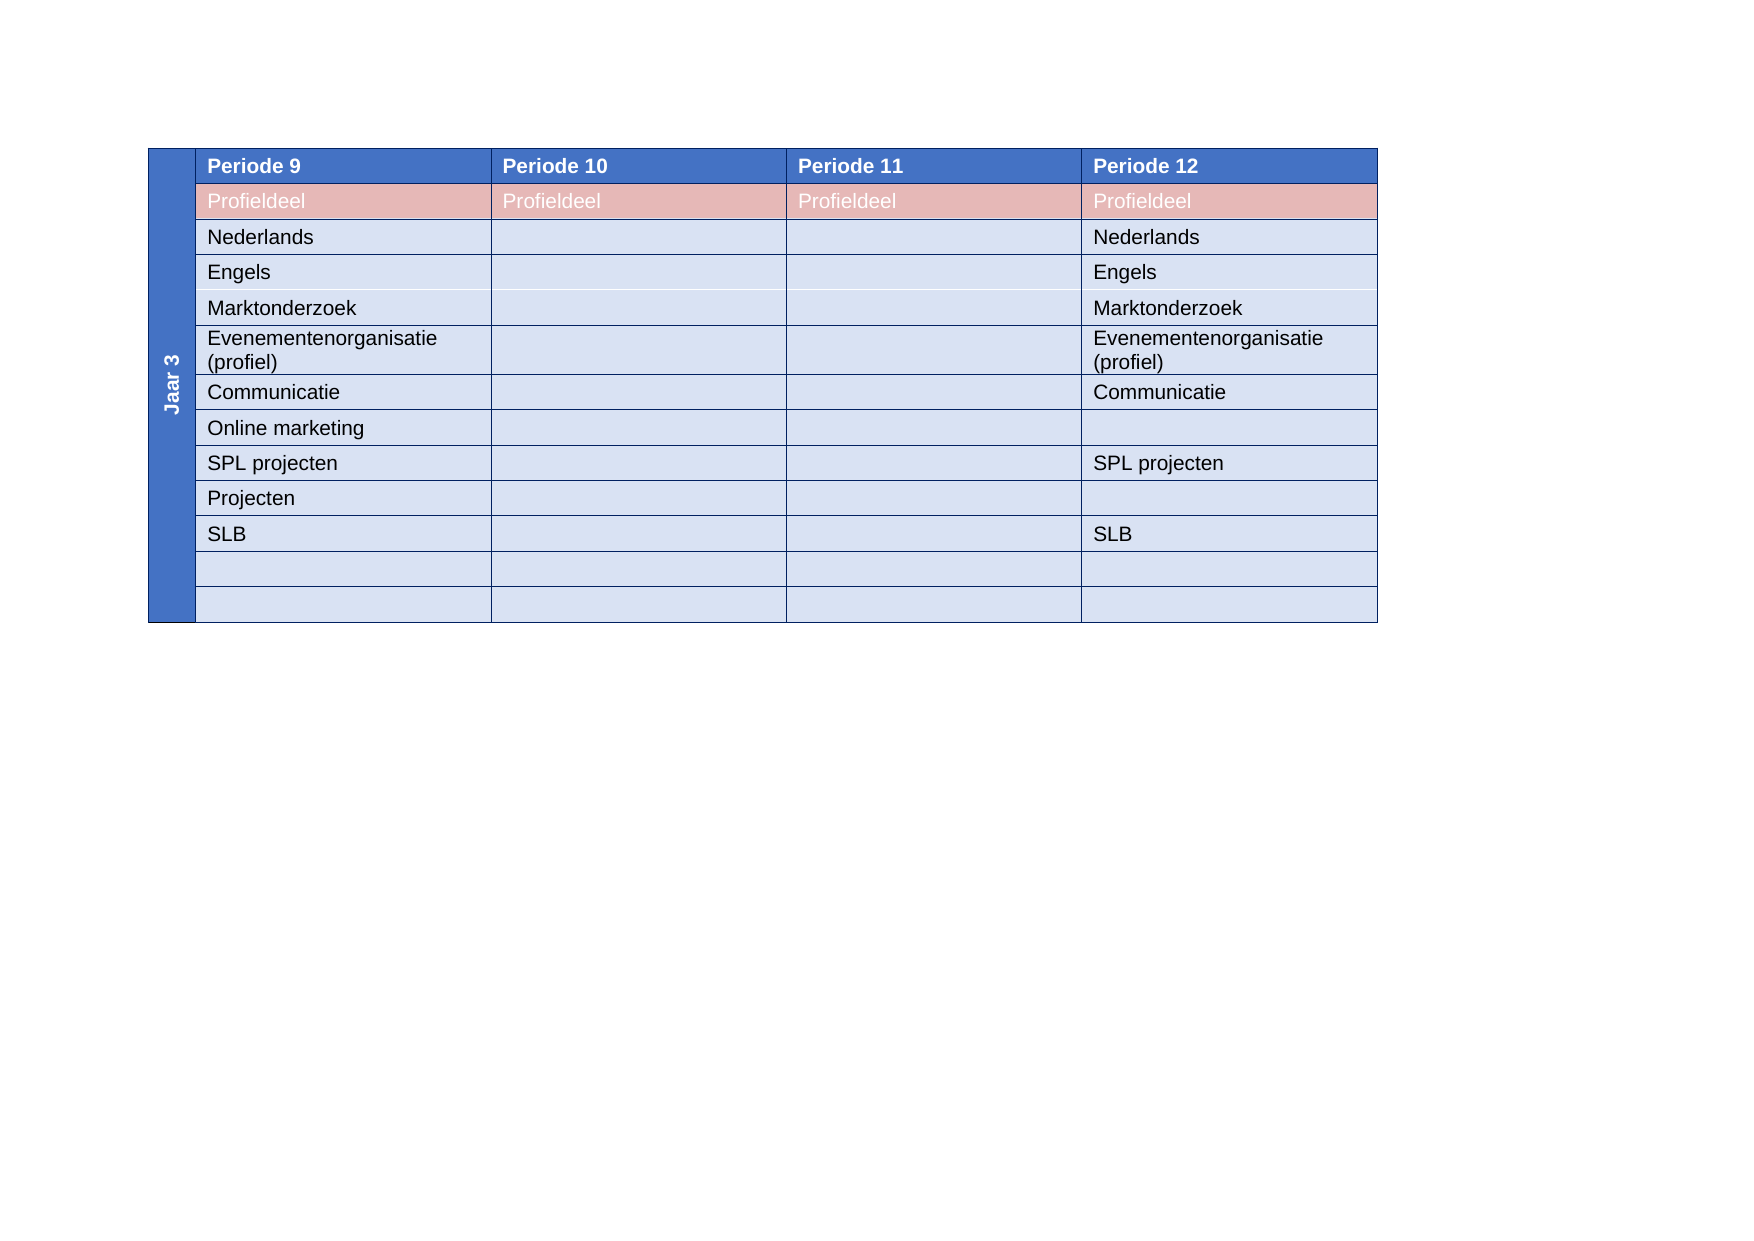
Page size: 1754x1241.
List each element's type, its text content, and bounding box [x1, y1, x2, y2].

table_cell [787, 290, 1081, 325]
table_cell [787, 326, 1081, 374]
table_header Periode 11 [787, 149, 1081, 183]
table_cell [787, 255, 1081, 289]
table_header Periode 12 [1082, 149, 1377, 183]
table_cell [492, 220, 786, 254]
table_cell [196, 552, 491, 586]
table_cell Projecten [196, 481, 491, 515]
table_cell Evenementenorganisatie (profiel) [196, 326, 491, 374]
table_cell [492, 375, 786, 409]
table_cell Communicatie [1082, 375, 1377, 409]
table_cell [787, 516, 1081, 551]
table_cell Engels [1082, 255, 1377, 289]
table_cell SPL projecten [1082, 446, 1377, 480]
table_cell Marktonderzoek [196, 290, 491, 325]
table_cell [787, 220, 1081, 254]
table_header Periode 9 [196, 149, 491, 183]
table_cell [492, 446, 786, 480]
table_cell SPL projecten [196, 446, 491, 480]
table_cell [787, 375, 1081, 409]
table_cell [492, 255, 786, 289]
table_cell [492, 326, 786, 374]
table_cell Profieldeel [492, 184, 786, 218]
table_cell Marktonderzoek [1082, 290, 1377, 325]
table_cell Online marketing [196, 410, 491, 444]
table_cell Engels [196, 255, 491, 289]
table_cell Nederlands [1082, 220, 1377, 254]
table_cell SLB [196, 516, 491, 551]
table_cell Evenementenorganisatie (profiel) [1082, 326, 1377, 374]
table_cell [1082, 552, 1377, 586]
table_cell [492, 516, 786, 551]
table_cell Nederlands [196, 220, 491, 254]
table_cell SLB [1082, 516, 1377, 551]
table_cell [1082, 410, 1377, 444]
table_cell [787, 587, 1081, 622]
table_cell [492, 290, 786, 325]
table_cell [492, 587, 786, 622]
table_cell Profieldeel [1082, 184, 1377, 218]
table_cell [492, 410, 786, 444]
table_header Periode 10 [492, 149, 786, 183]
table_cell [492, 552, 786, 586]
table_cell [787, 481, 1081, 515]
table_cell Profieldeel [787, 184, 1081, 218]
table_cell [196, 587, 491, 622]
table_header Jaar 3 [149, 149, 195, 622]
table_cell [1082, 481, 1377, 515]
table_cell [492, 481, 786, 515]
table_cell [787, 410, 1081, 444]
table_cell [787, 446, 1081, 480]
table_cell [1082, 587, 1377, 622]
table_cell Communicatie [196, 375, 491, 409]
table_cell [787, 552, 1081, 586]
table_cell Profieldeel [196, 184, 491, 218]
